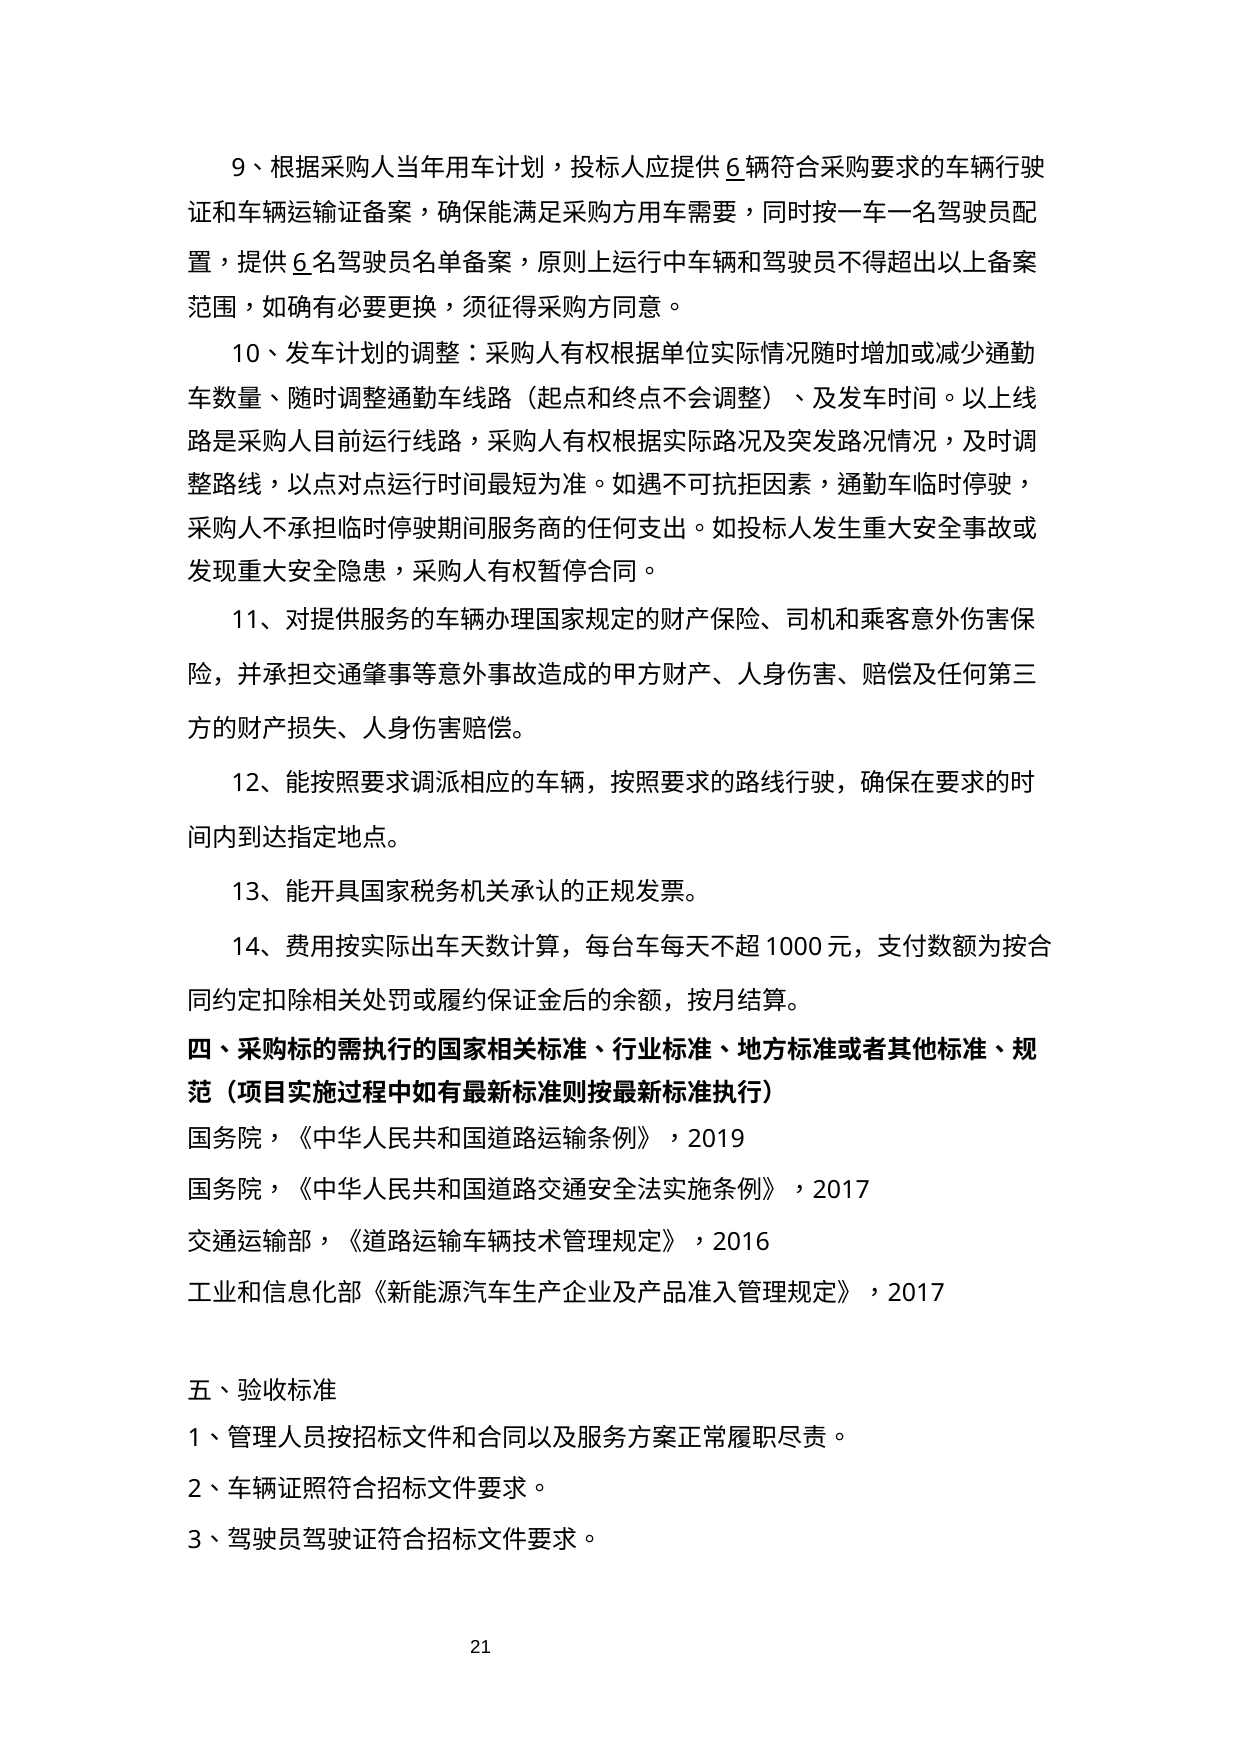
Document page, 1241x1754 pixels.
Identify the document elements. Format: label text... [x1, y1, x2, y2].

text 10、发车计划的调整：采购人有权根据单位实际情况随时增加或减少通勤车数量、随时调整通勤车线路（起点和终点不会调整）、及发车时间。以上线路是采购人目前运行线路，采购人有权根据实际路况及突发路况情况，及时调整路线，以点对点运行时间最短为准。如遇不可抗拒因素，通勤车临时停驶，采购人不承担临时停驶期间服务商的任何支出。如投标人发生重大安全事故或发现重大安全隐患，采购人有权暂停合同。 [187, 336, 1053, 585]
text 工业和信息化部《新能源汽车生产企业及产品准入管理规定》，2017 [187, 1274, 1053, 1308]
text 3、驾驶员驾驶证符合招标文件要求。 [187, 1521, 1053, 1556]
text 2、车辆证照符合招标文件要求。 [187, 1470, 1053, 1504]
text 14、费用按实际出车天数计算，每台车每天不超1000元，支付数额为按合同约定扣除相关处罚或履约保证金后的余额，按月结算。 [187, 926, 1053, 1017]
text 交通运输部，《道路运输车辆技术管理规定》，2016 [187, 1223, 1053, 1257]
text 国务院，《中华人民共和国道路交通安全法实施条例》，2017 [187, 1172, 1053, 1206]
text 四、采购标的需执行的国家相关标准、行业标准、地方标准或者其他标准、规范（项目实施过程中如有最新标准则按最新标准执行） [187, 1035, 1053, 1107]
text 13、能开具国家税务机关承认的正规发票。 [187, 872, 1053, 908]
text 国务院，《中华人民共和国道路运输条例》，2019 [187, 1121, 1053, 1155]
text 11、对提供服务的车辆办理国家规定的财产保险、司机和乘客意外伤害保险，并承担交通肇事等意外事故造成的甲方财产、人身伤害、赔偿及任何第三方的财产损失、人身伤害赔偿。 [187, 600, 1053, 745]
text 1、管理人员按招标文件和合同以及服务方案正常履职尽责。 [187, 1419, 1053, 1453]
text 9、根据采购人当年用车计划，投标人应提供6辆符合采购要求的车辆行驶证和车辆运输证备案，确保能满足采购方用车需要，同时按一车一名驾驶员配置，提供6名驾驶员名单备案，原则上运行中车辆和驾驶员不得超出以上备案范围，如确有必要更换，须征得采购方同意。 [187, 150, 1053, 321]
text 12、能按照要求调派相应的车辆，按照要求的路线行驶，确保在要求的时间内到达指定地点。 [187, 763, 1053, 853]
text 五、验收标准 [187, 1376, 1053, 1405]
